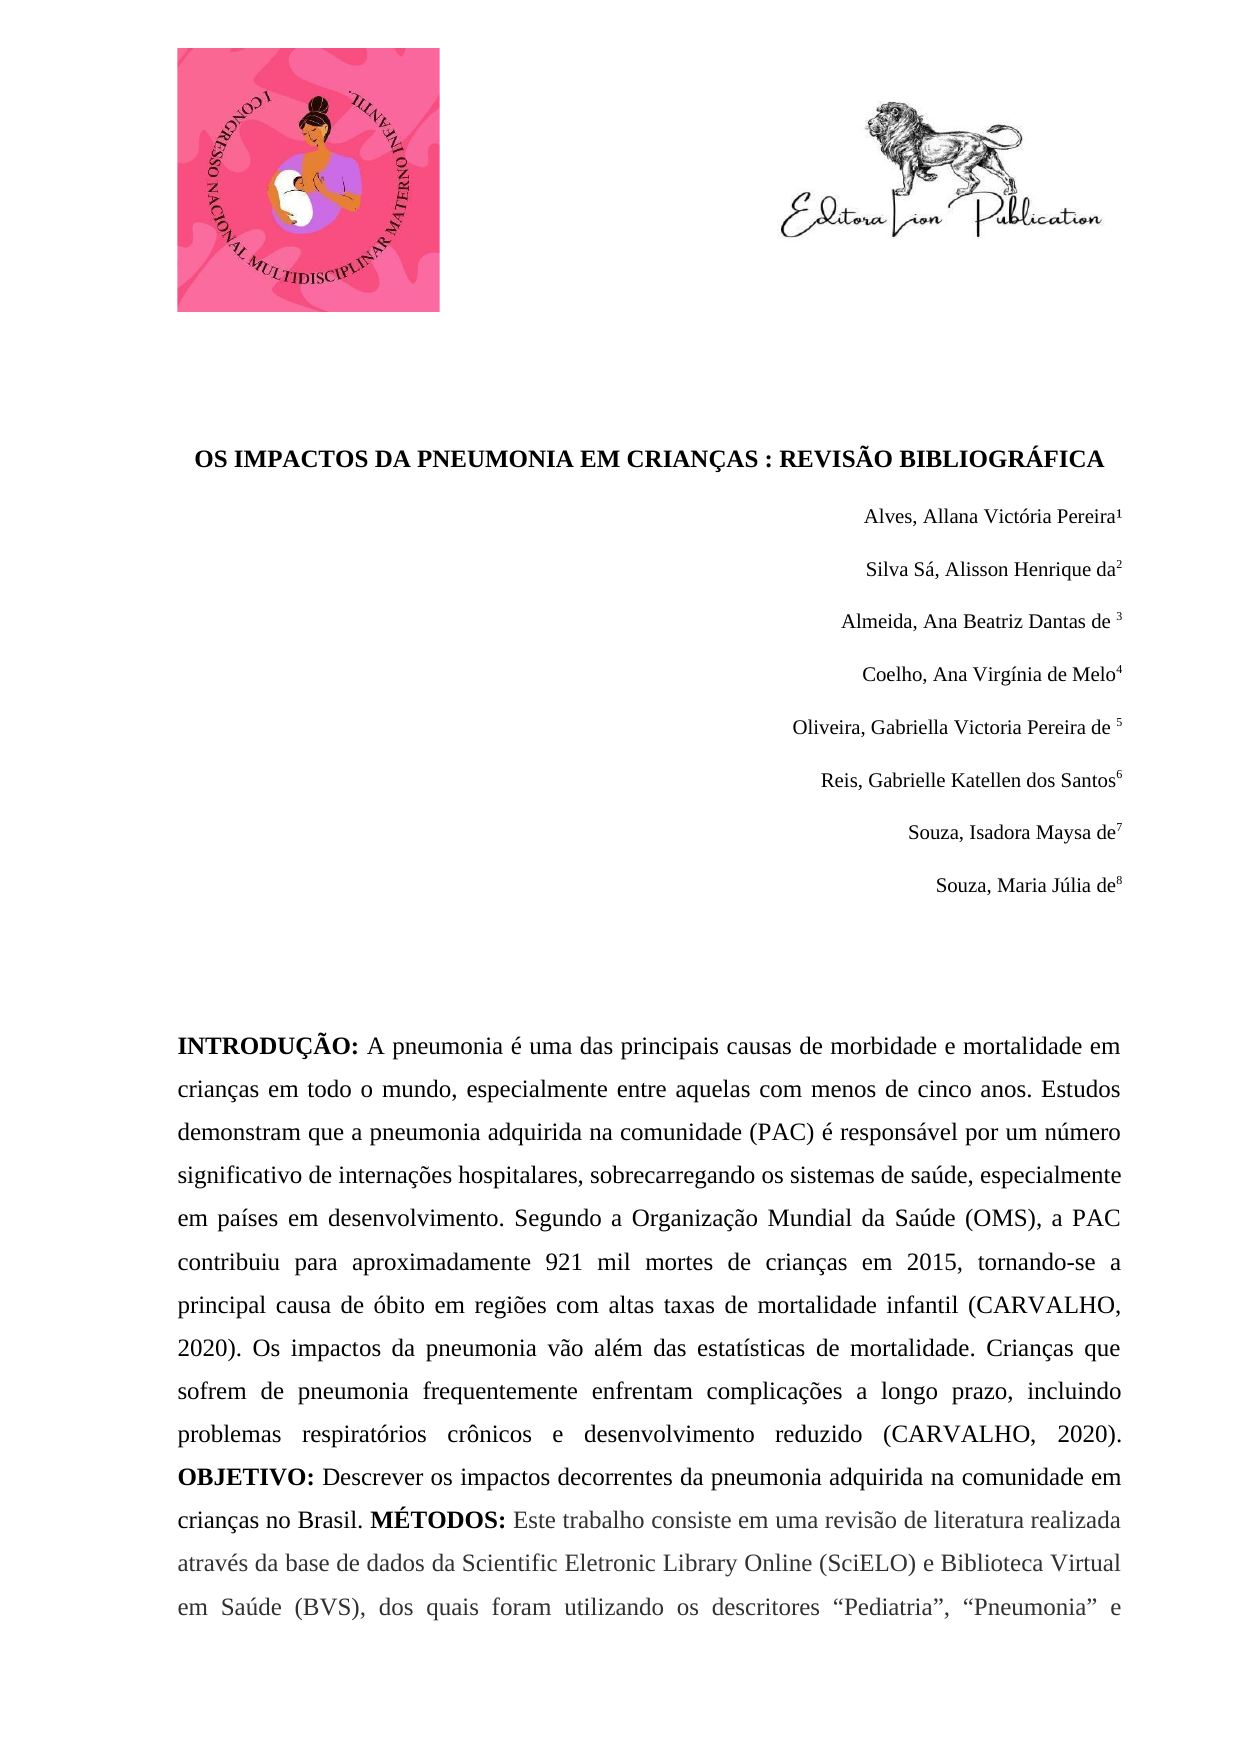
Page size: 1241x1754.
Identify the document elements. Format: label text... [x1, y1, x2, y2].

text Souza, Maria Júlia de8 [177, 873, 1122, 897]
text OS IMPACTOS DA PNEUMONIA EM CRIANÇAS : REVISÃO BIBLIOGRÁFICA [177, 444, 1122, 473]
text Souza, Isadora Maysa de7 [177, 820, 1122, 844]
text Coelho, Ana Virgínia de Melo4 [177, 662, 1122, 686]
text Almeida, Ana Beatriz Dantas de 3 [177, 609, 1122, 633]
text Alves, Allana Victória Pereira¹ [177, 504, 1122, 528]
picture [758, 101, 1123, 244]
text Reis, Gabrielle Katellen dos Santos6 [177, 767, 1122, 792]
text Oliveira, Gabriella Victoria Pereira de 5 [177, 715, 1122, 739]
picture [177, 48, 440, 312]
text Silva Sá, Alisson Henrique da2 [177, 557, 1122, 581]
